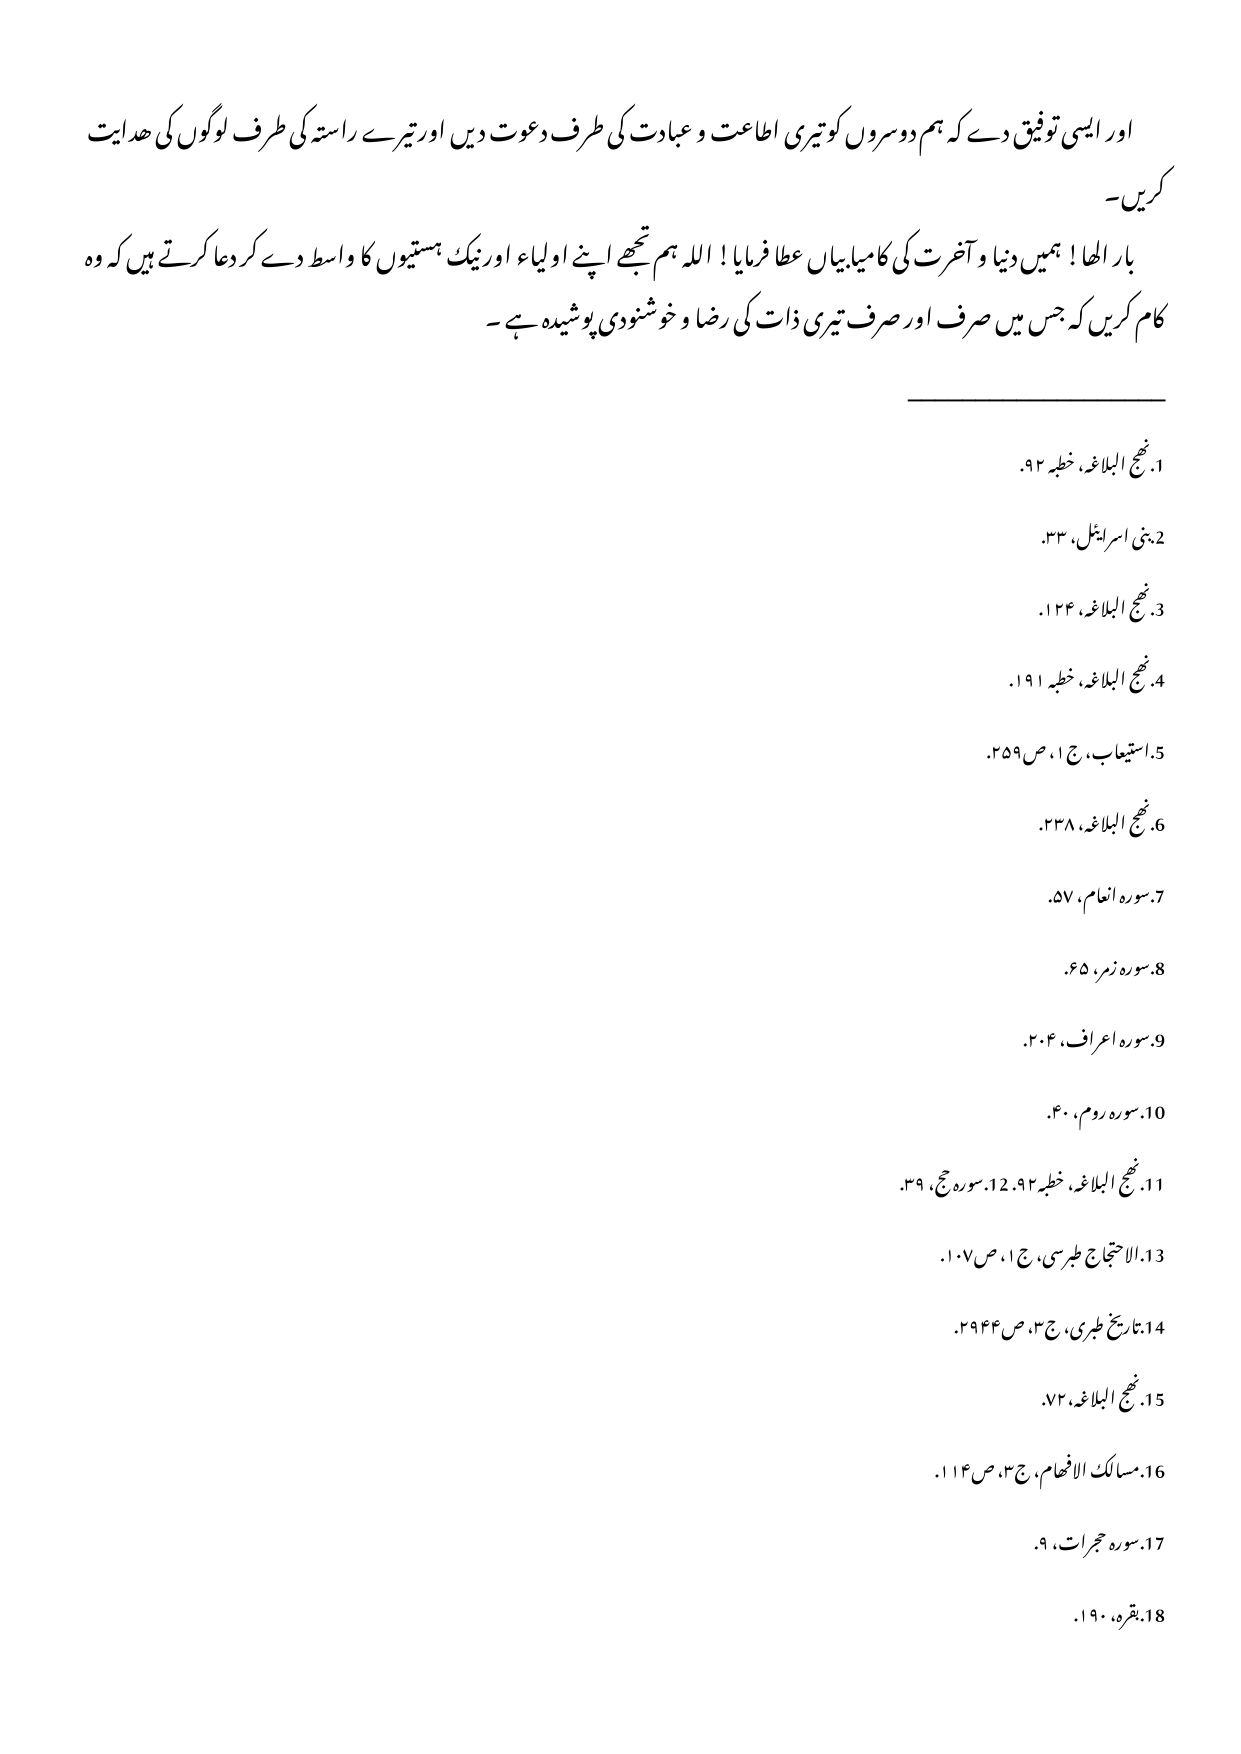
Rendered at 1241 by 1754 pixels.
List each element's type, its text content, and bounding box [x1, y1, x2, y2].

text 17.سورہ حجرات، ۹. [75, 1514, 1165, 1561]
text 11.نھج البلاغہ، خطبہ۹۲. 12.سورہ حج، ۳۹. [75, 1155, 1165, 1202]
text 6.نھج البلاغہ، ۲۳۸. [75, 796, 1165, 843]
text 16.مسالک الافھام، ج۳، ص۱۱۴. [75, 1443, 1165, 1489]
text 14.تاریخ طبری، ج۳، ص۲۹۴۴. [75, 1299, 1165, 1346]
text بار الھا! ہمیں دنیا و آخرت کی کامیابیاں عطا فرمایا! اللہ ہم تجھے اپنے اولیاء اور نیک ہستیوں کا واسط دے کر دعا کرتے ہیں کہ وہ کام کریں کہ جس میں صرف اور صرف تیری ذات کی رضا و خوشنودی پوشیدہ ہے ۔ [75, 219, 1165, 344]
text 5.استیعاب، ج۱، ص۲۵۹. [75, 724, 1165, 771]
text 3.نھج البلاغہ، ۱۲۴. [75, 580, 1165, 627]
text 7.سورہ انعام، ۵۷. [75, 868, 1165, 914]
text 15.نھج البلاغہ،۷۲. [75, 1371, 1165, 1418]
text اور ایسی توفیق دے کہ ہم دوسروں کو تیری اطاعت و عبادت کی طرف دعوت دیں اور تیرے راستہ کی طرف لوگوں کی ھدایت کریں۔ [75, 94, 1165, 219]
text 8.سورہ زمر، ۶۵. [75, 939, 1165, 986]
text 2.بنی اسرایئل، ۳۳. [75, 508, 1165, 555]
text ___________________ [75, 344, 1165, 411]
text 4.نھج البلاغہ، خطبہ ۱۹۱. [75, 652, 1165, 699]
text 10.سورہ روم، ۴۰. [75, 1083, 1165, 1130]
text 18.بقرہ، ۱۹۰. [75, 1586, 1165, 1633]
text 13.الاحتجاج طبرسی، ج۱، ص۱۰۷. [75, 1227, 1165, 1274]
text 1.نھج البلاغہ، خطبہ ۹۲. [75, 436, 1165, 483]
text 9.سورہ اعراف، ۲۰۴. [75, 1011, 1165, 1058]
